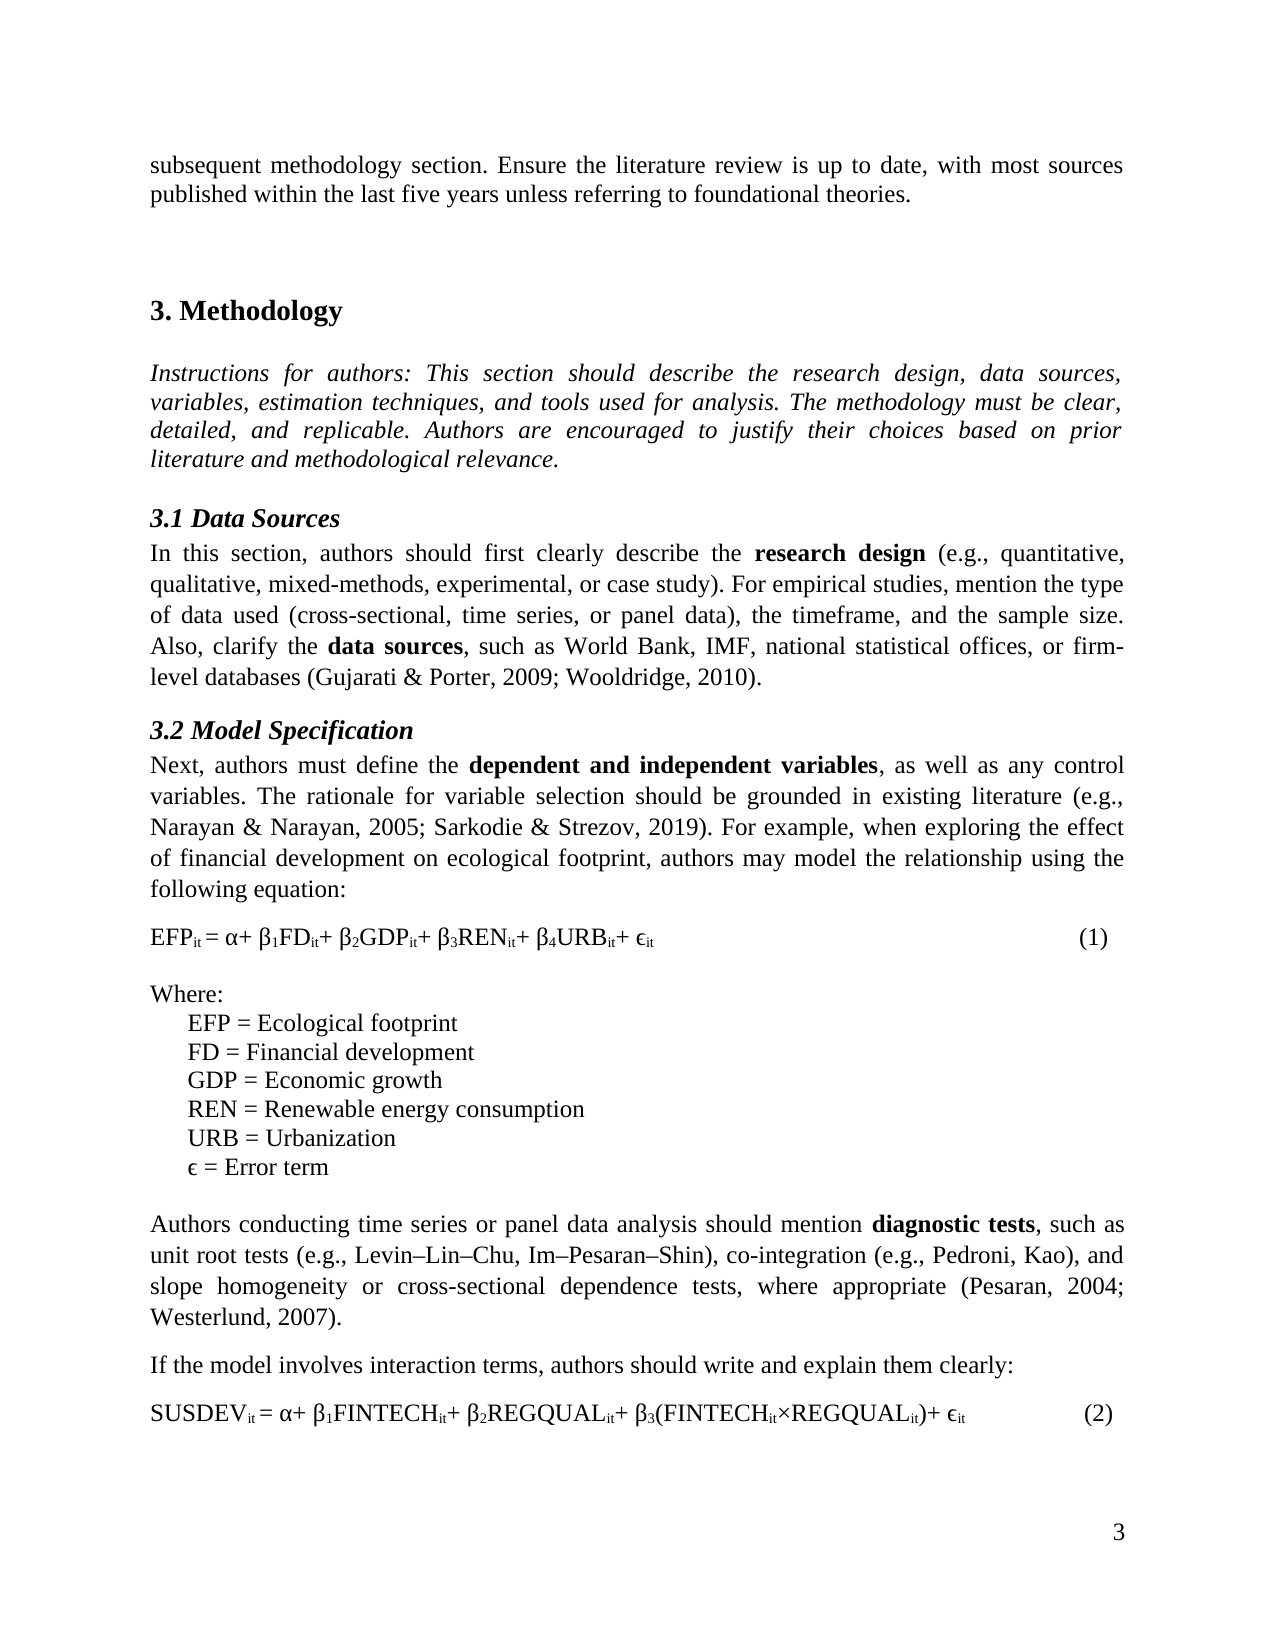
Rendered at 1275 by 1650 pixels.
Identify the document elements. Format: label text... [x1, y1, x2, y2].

text ϵ = Error term [187, 1152, 1125, 1180]
text REN = Renewable energy consumption [187, 1094, 1125, 1123]
text URB = Urbanization [187, 1123, 1125, 1152]
text Next, authors must define the dependent and independent variables, as well as any control variables. The rationale for variable selection should be grounded in existing literature (e.g., Narayan & Narayan, 2005; Sarkodie & Strezov, 2019). For example, when exploring the effect of financial development on ecological footprint, authors may model the relationship using the following equation: [150, 750, 1125, 903]
subtitle 3.1 Data Sources [150, 502, 1125, 533]
subtitle 3. Methodology [150, 293, 1125, 326]
text FD = Financial development [187, 1037, 1125, 1065]
text EFPit = α+ β1FDit+ β2GDPit+ β3RENit+ β4URBit+ ϵit (1) [150, 922, 1125, 950]
text SUSDEVit = α+ β1FINTECHit+ β2REGQUALit+ β3(FINTECHit×REGQUALit)+ ϵit (2) [150, 1398, 1125, 1426]
text EFP = Ecological footprint [187, 1008, 1125, 1037]
text Authors conducting time series or panel data analysis should mention diagnostic tests, such as unit root tests (e.g., Levin–Lin–Chu, Im–Pesaran–Shin), co-integration (e.g., Pedroni, Kao), and slope homogeneity or cross-sectional dependence tests, where appropriate (Pesaran, 2004; Westerlund, 2007). [150, 1209, 1125, 1331]
text GDP = Economic growth [187, 1065, 1125, 1094]
text In this section, authors should first clearly describe the research design (e.g., quantitative, qualitative, mixed-methods, experimental, or case study). For empirical studies, mention the type of data used (cross-sectional, time series, or panel data), the timeframe, and the sample size. Also, clarify the data sources, such as World Bank, IMF, national statistical offices, or firm-level databases (Gujarati & Porter, 2009; Wooldridge, 2010). [150, 538, 1125, 691]
text If the model involves interaction terms, authors should write and explain them clearly: [150, 1350, 1125, 1379]
text Instructions for authors: This section should describe the research design, data sources, variables, estimation techniques, and tools used for analysis. The methodology must be clear, detailed, and replicable. Authors are encouraged to justify their choices based on prior literature and methodological relevance. [150, 358, 1125, 473]
text Where: [150, 979, 1125, 1008]
subtitle 3.2 Model Specification [150, 714, 1125, 745]
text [150, 150, 1125, 207]
